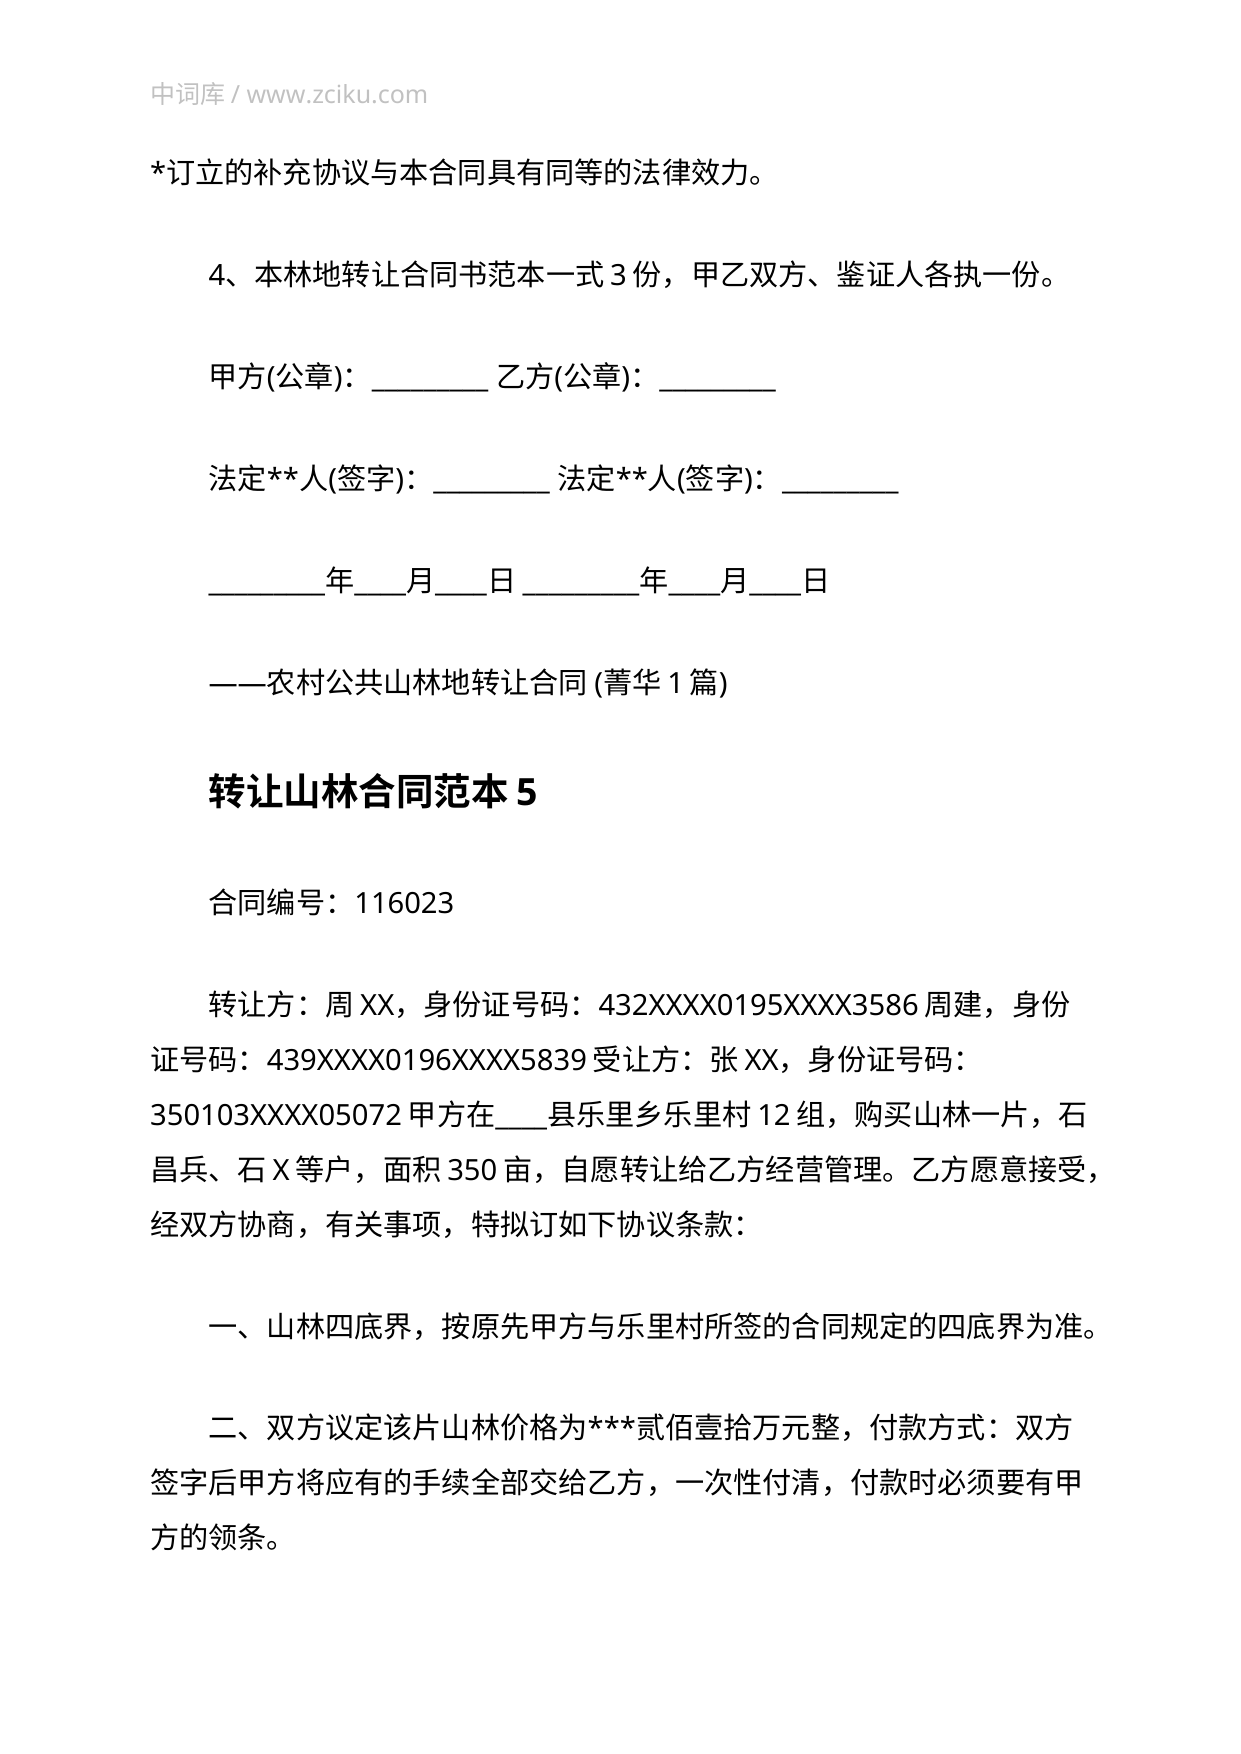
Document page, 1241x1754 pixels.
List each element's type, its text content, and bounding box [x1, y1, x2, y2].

text 法定**人(签字)：_________ 法定**人(签字)：_________ [150, 456, 1090, 498]
text 转让方：周XX，身份证号码：432XXXX0195XXXX3586周建，身份证号码：439XXXX0196XXXX5839受让方：张XX，身份证号码：350103XXXX05072甲方在____县乐里乡乐里村12组，购买山林一片，石昌兵、石X等户，面积350亩，自愿转让给乙方经营管理。乙方愿意接受，经双方协商，有关事项，特拟订如下协议条款： [150, 981, 1090, 1244]
text 4、本林地转让合同书范本一式3份，甲乙双方、鉴证人各执一份。 [150, 252, 1090, 294]
text 甲方(公章)：_________ 乙方(公章)：_________ [150, 354, 1090, 396]
text ——农村公共山林地转让合同 (菁华1篇) [150, 660, 1090, 702]
text 一、山林四底界，按原先甲方与乐里村所签的合同规定的四底界为准。 [150, 1303, 1090, 1346]
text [150, 150, 1090, 192]
text _________年____月____日 _________年____月____日 [150, 558, 1090, 600]
text 二、双方议定该片山林价格为***贰佰壹拾万元整，付款方式：双方签字后甲方将应有的手续全部交给乙方，一次性付清，付款时必须要有甲方的领条。 [150, 1405, 1090, 1557]
text 合同编号：116023 [150, 879, 1090, 922]
text 转让山林合同范本5 [150, 762, 1090, 816]
